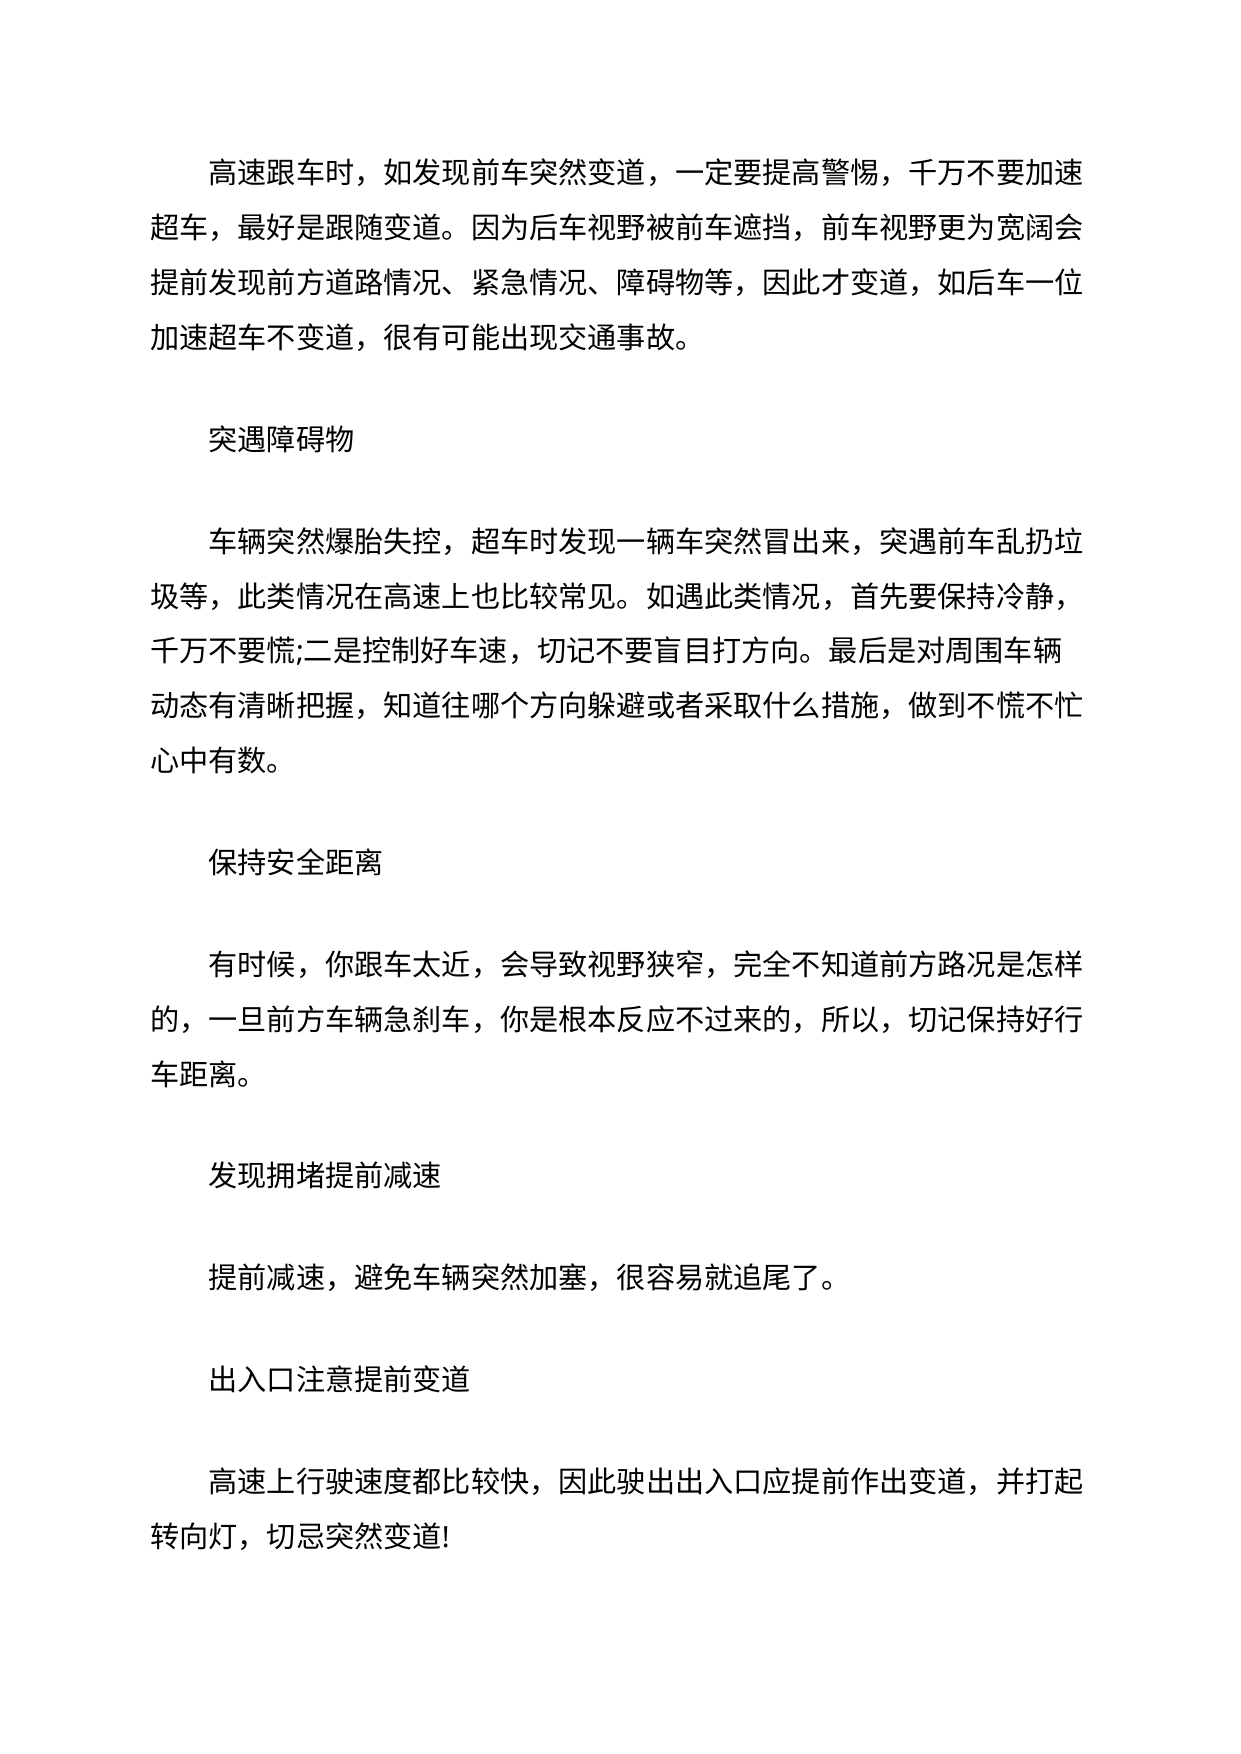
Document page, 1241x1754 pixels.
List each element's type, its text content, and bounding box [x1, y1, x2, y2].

text 突遇障碍物 [150, 416, 1090, 459]
text 车辆突然爆胎失控，超车时发现一辆车突然冒出来，突遇前车乱扔垃圾等，此类情况在高速上也比较常见。如遇此类情况，首先要保持冷静，千万不要慌;二是控制好车速，切记不要盲目打方向。最后是对周围车辆动态有清晰把握，知道往哪个方向躲避或者采取什么措施，做到不慌不忙心中有数。 [150, 518, 1090, 780]
text 发现拥堵提前减速 [150, 1153, 1090, 1195]
text 高速跟车时，如发现前车突然变道，一定要提高警惕，千万不要加速超车，最好是跟随变道。因为后车视野被前车遮挡，前车视野更为宽阔会提前发现前方道路情况、紧急情况、障碍物等，因此才变道，如后车一位加速超车不变道，很有可能出现交通事故。 [150, 150, 1090, 357]
text 高速上行驶速度都比较快，因此驶出出入口应提前作出变道，并打起转向灯，切忌突然变道! [150, 1458, 1090, 1556]
text 提前减速，避免车辆突然加塞，很容易就追尾了。 [150, 1255, 1090, 1297]
text 有时候，你跟车太近，会导致视野狭窄，完全不知道前方路况是怎样的，一旦前方车辆急刹车，你是根本反应不过来的，所以，切记保持好行车距离。 [150, 941, 1090, 1093]
text 保持安全距离 [150, 840, 1090, 882]
text 出入口注意提前变道 [150, 1357, 1090, 1399]
